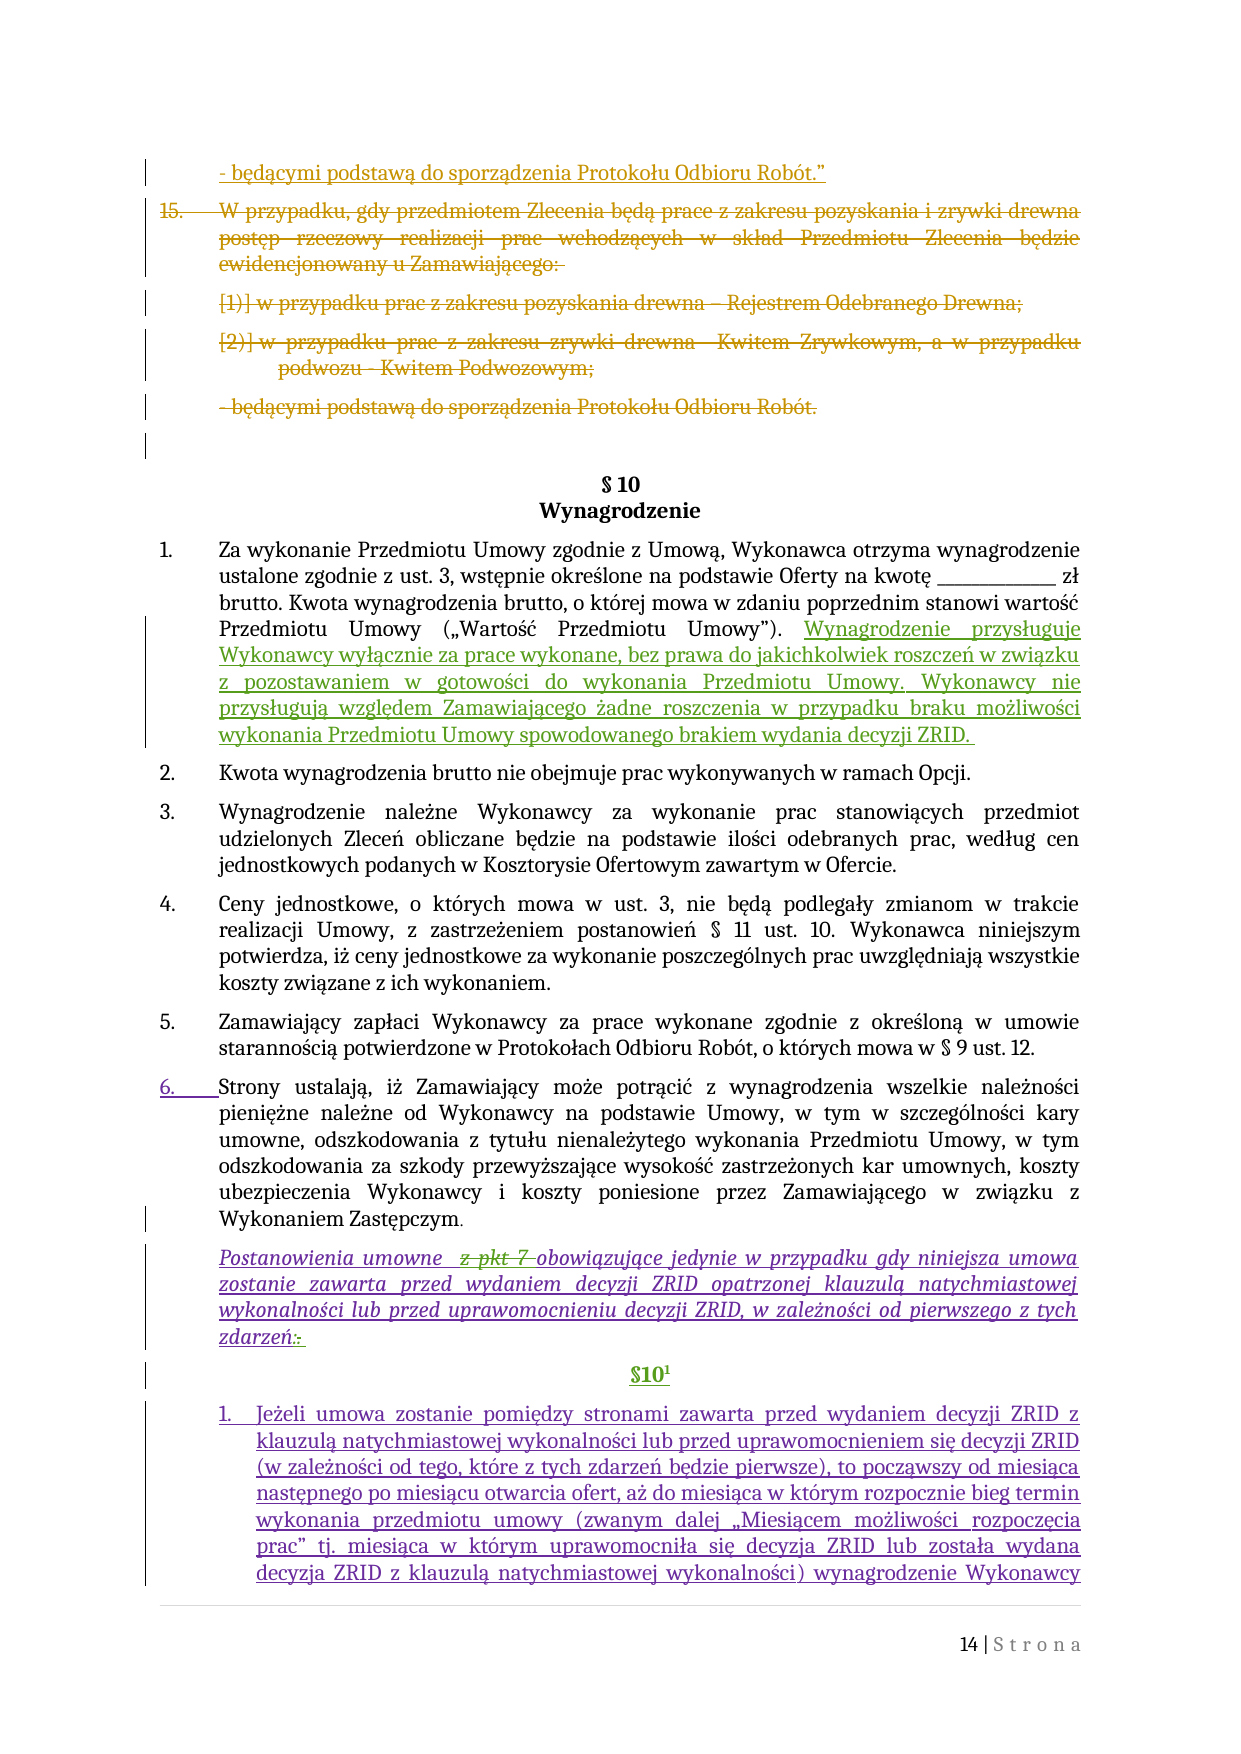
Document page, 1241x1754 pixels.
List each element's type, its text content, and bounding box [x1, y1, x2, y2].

list Strony ustalają, iż Zamawiający może potrącić z wynagrodzenia wszelkie należności pieniężne należne od Wykonawcy na podstawie Umowy, w tym w szczególności kary umowne, odszkodowania z tytułu nienależytego wykonania Przedmiotu Umowy, w tym odszkodowania za szkody przewyższające wysokość zastrzeżonych kar umownych, koszty ubezpieczenia Wykonawcy i koszty poniesione przez Zamawiającego w związku z Wykonaniem Zastępczym. [159, 1074, 1081, 1232]
list Za wykonanie Przedmiotu Umowy zgodnie z Umową, Wykonawca otrzyma wynagrodzenie ustalone zgodnie z ust. 3, wstępnie określone na podstawie Oferty na kwotę ______________ zł brutto. Kwota wynagrodzenia brutto, o której mowa w zdaniu poprzednim stanowi wartość Przedmiotu Umowy („Wartość Przedmiotu Umowy”). [159, 537, 1081, 748]
list Ceny jednostkowe, o których mowa w ust. 3, nie będą podlegały zmianom w trakcie realizacji Umowy, z zastrzeżeniem postanowień § 11 ust. 10. Wykonawca niniejszym potwierdza, iż ceny jednostkowe za wykonanie poszczególnych prac uwzględniają wszystkie koszty związane z ich wykonaniem. [159, 891, 1081, 996]
list Kwota wynagrodzenia brutto nie obejmuje prac wykonywanych w ramach Opcji. [159, 760, 1081, 787]
list Zamawiający zapłaci Wykonawcy za prace wykonane zgodnie z określoną w umowie starannością potwierdzone w Protokołach Odbioru Robót, o których mowa w § 9 ust. 12. [159, 1008, 1081, 1061]
text § 10 Wynagrodzenie [159, 472, 1081, 524]
list Wynagrodzenie należne Wykonawcy za wykonanie prac stanowiących przedmiot udzielonych Zleceń obliczane będzie na podstawie ilości odebranych prac, według cen jednostkowych podanych w Kosztorysie Ofertowym zawartym w Ofercie. [159, 799, 1081, 878]
